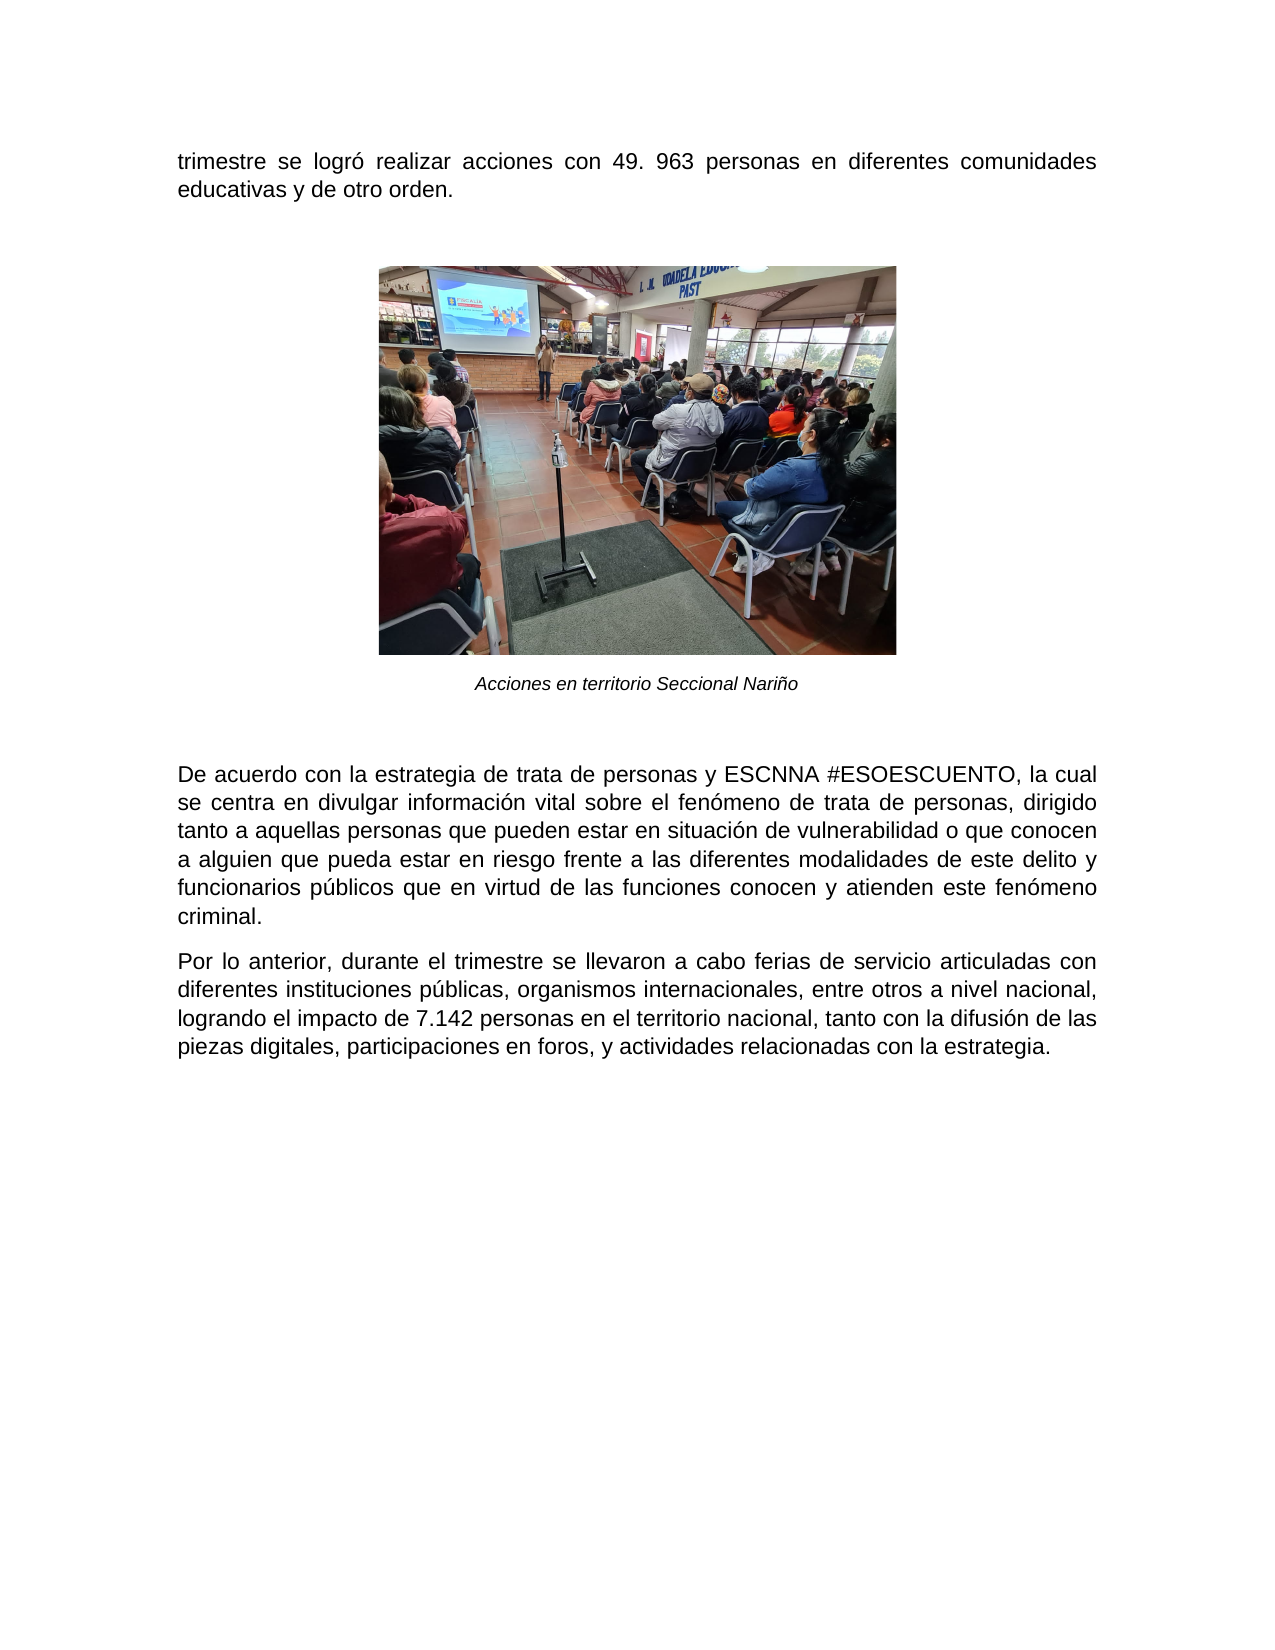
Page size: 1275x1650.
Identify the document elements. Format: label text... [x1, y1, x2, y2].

text Por lo anterior, durante el trimestre se llevaron a cabo ferias de servicio articuladas con diferentes instituciones públicas, organismos internacionales, entre otros a nivel nacional, logrando el impacto de 7.142 personas en el territorio nacional, tanto con la difusión de las piezas digitales, participaciones en foros, y actividades relacionadas con la estrategia. [177, 948, 1098, 1059]
picture [378, 266, 897, 655]
text De acuerdo con la estrategia de trata de personas y ESCNNA #ESOESCUENTO, la cual se centra en divulgar información vital sobre el fenómeno de trata de personas, dirigido tanto a aquellas personas que pueden estar en situación de vulnerabilidad o que conocen a alguien que pueda estar en riesgo frente a las diferentes modalidades de este delito y funcionarios públicos que en virtud de las funciones conocen y atienden este fenómeno criminal. [177, 761, 1098, 929]
text Acciones en territorio Seccional Nariño [177, 673, 1098, 695]
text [177, 148, 1098, 202]
